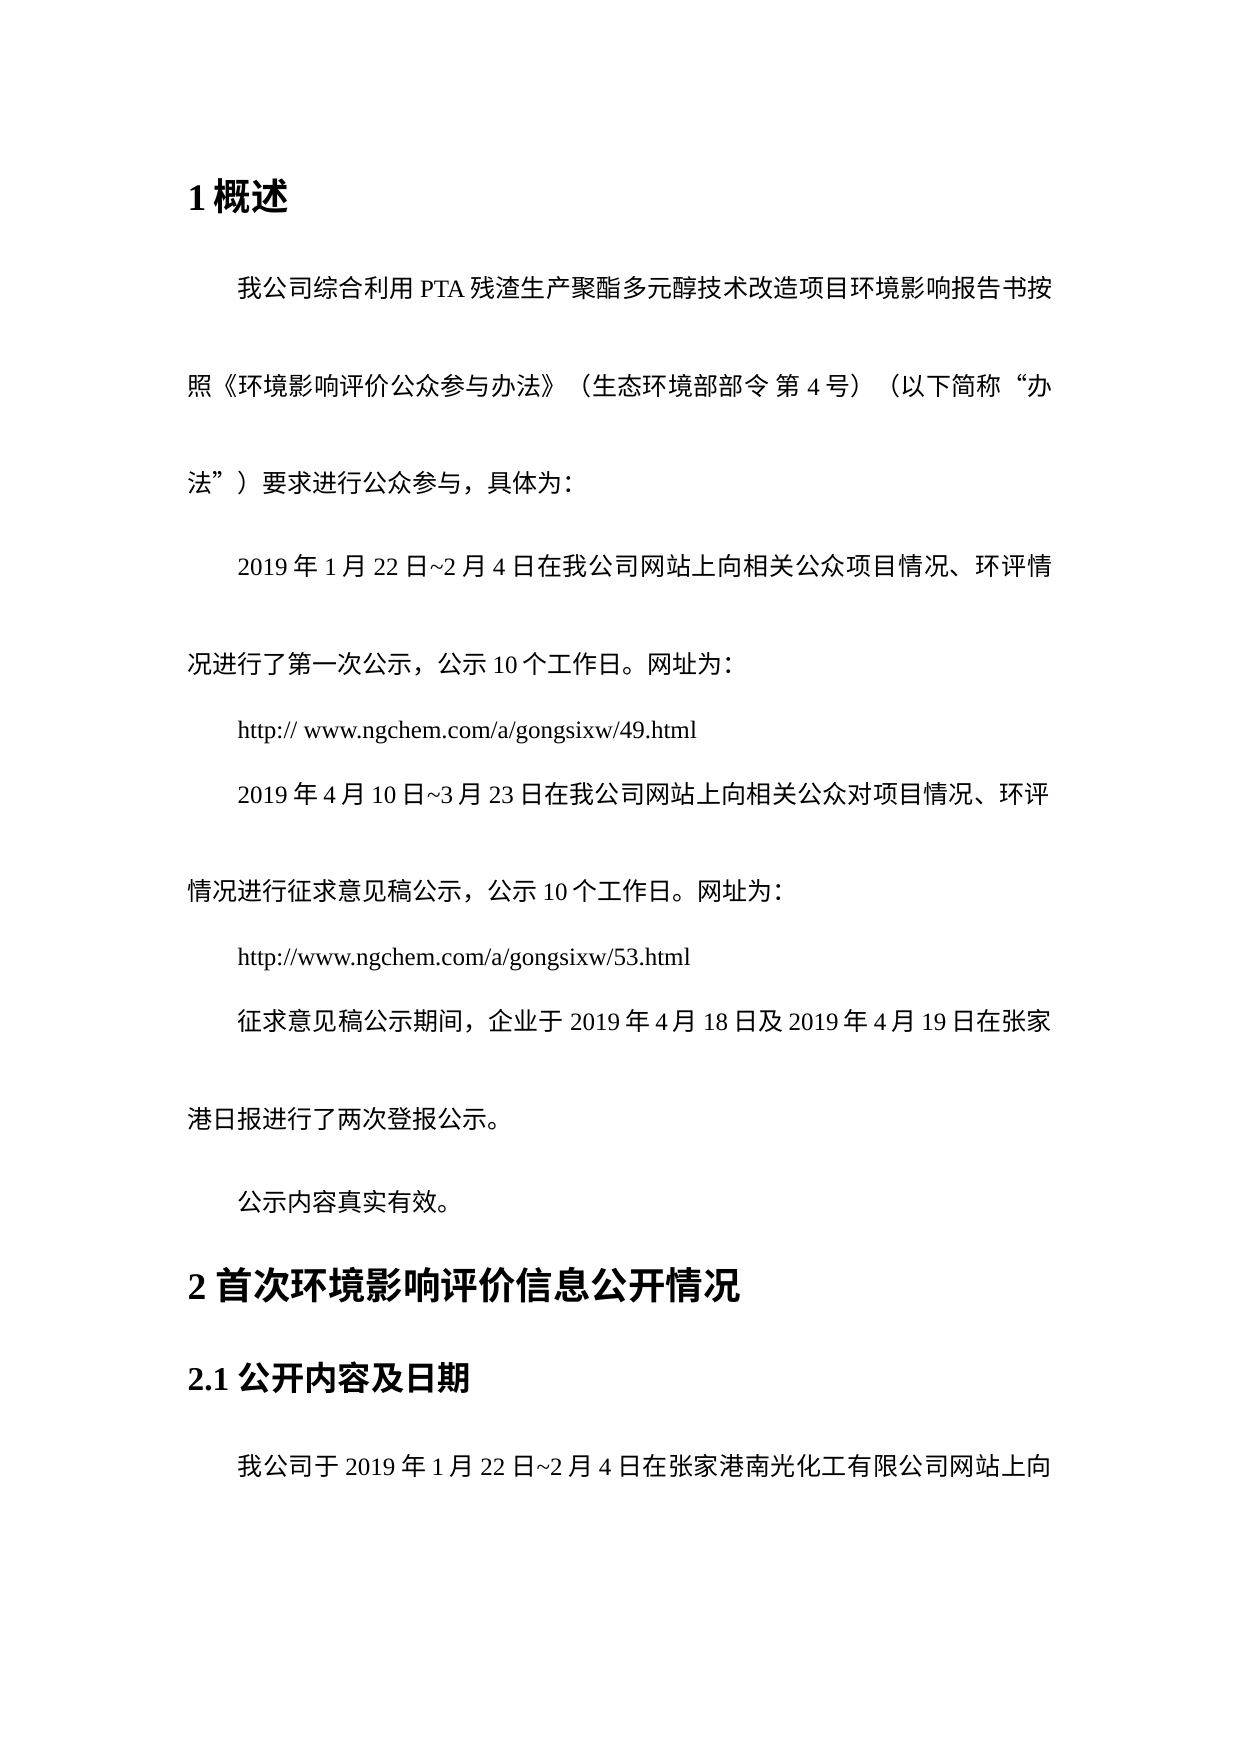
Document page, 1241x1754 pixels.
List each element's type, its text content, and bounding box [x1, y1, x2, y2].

subtitle 2.1 公开内容及日期 [187, 1343, 1053, 1408]
text http://www.ngchem.com/a/gongsixw/53.html [187, 940, 1053, 973]
text 我公司综合利用PTA残渣生产聚酯多元醇技术改造项目环境影响报告书按照《环境影响评价公众参与办法》（生态环境部部令 第4号）（以下简称“办法”）要求进行公众参与，具体为： [187, 254, 1053, 514]
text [187, 1432, 1053, 1497]
subtitle 2 首次环境影响评价信息公开情况 [187, 1251, 1053, 1316]
text 征求意见稿公示期间，企业于2019年4月18日及2019年4月19日在张家港日报进行了两次登报公示。 [187, 987, 1053, 1150]
text 2019年1月22日~2月4日在我公司网站上向相关公众项目情况、环评情况进行了第一次公示，公示10个工作日。网址为： [187, 532, 1053, 695]
text http:// www.ngchem.com/a/gongsixw/49.html [187, 713, 1053, 745]
text 公示内容真实有效。 [187, 1168, 1053, 1233]
text 2019年4月10日~3月23日在我公司网站上向相关公众对项目情况、环评情况进行征求意见稿公示，公示10个工作日。网址为： [187, 760, 1053, 922]
subtitle 1概述 [187, 162, 1053, 227]
